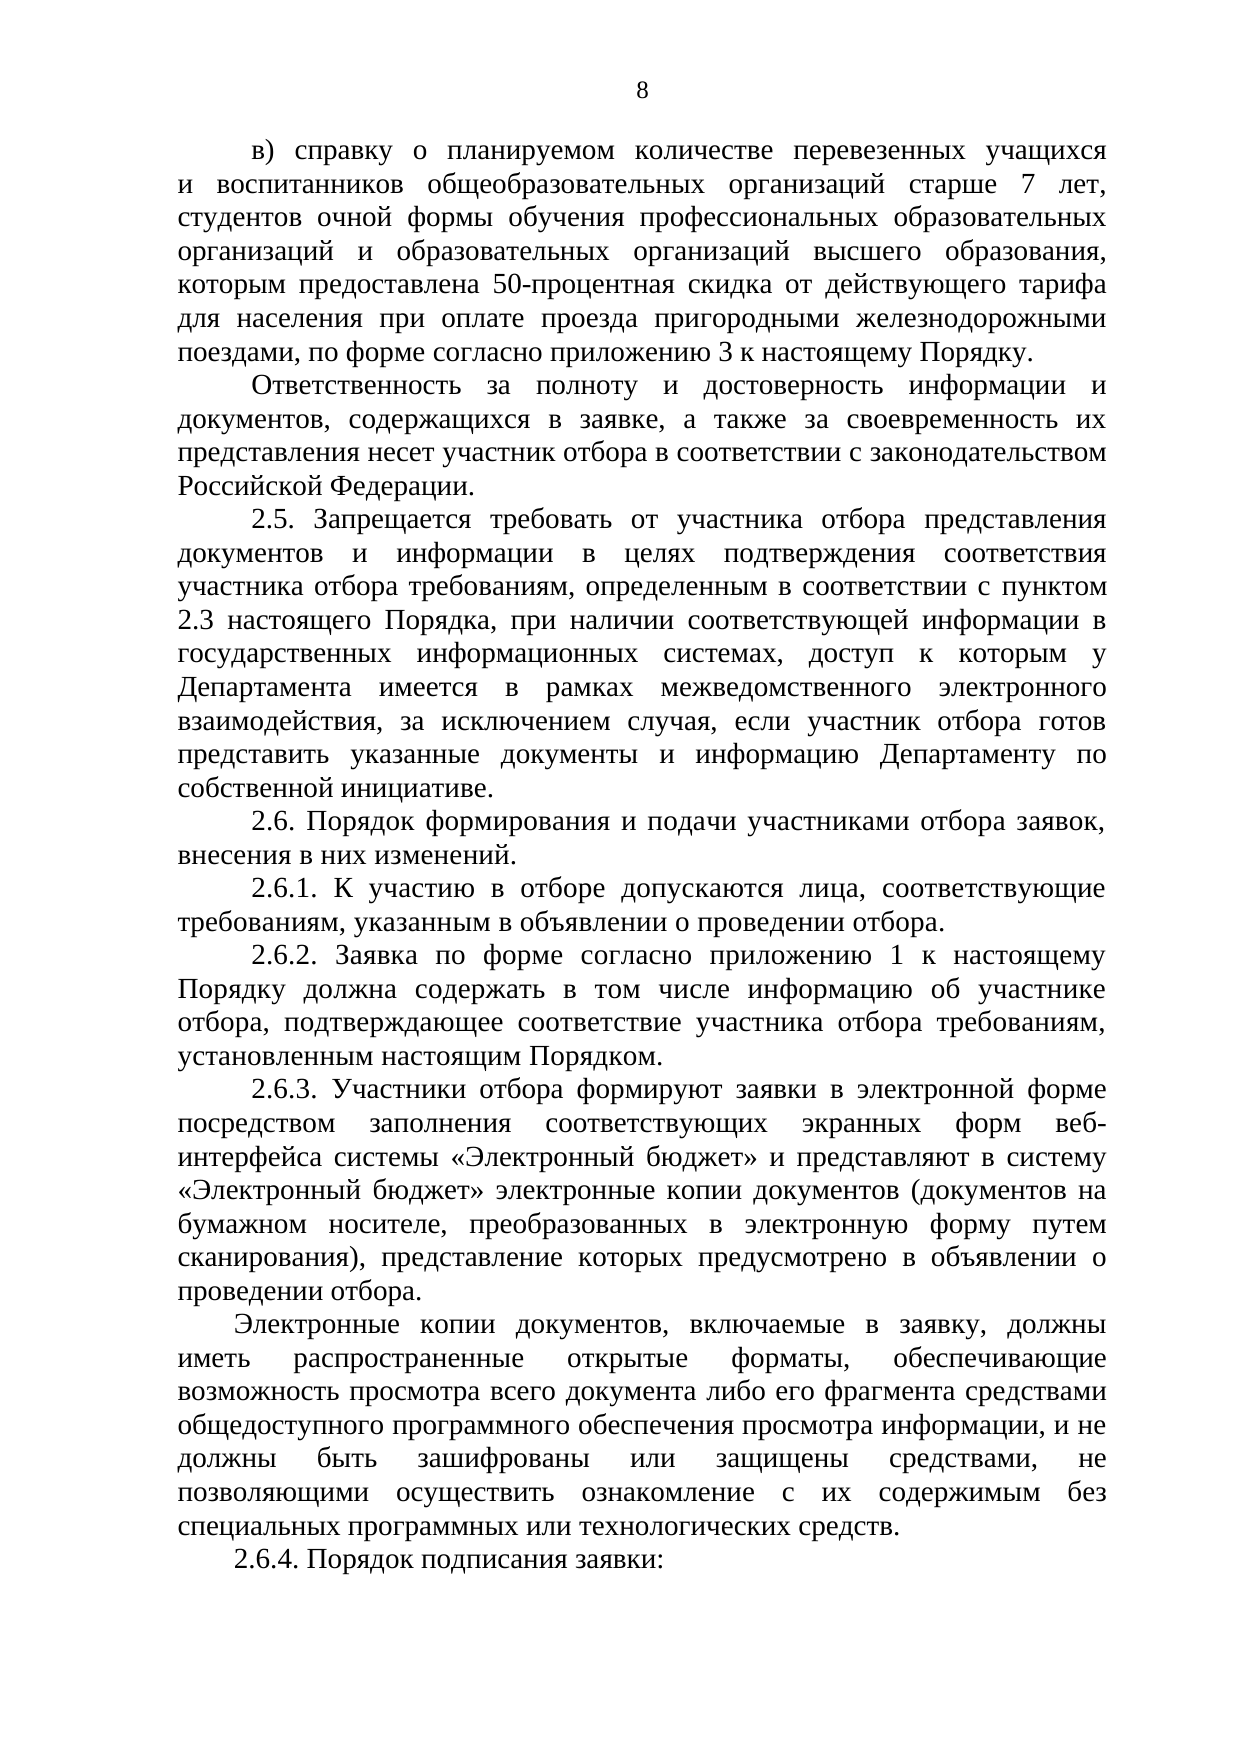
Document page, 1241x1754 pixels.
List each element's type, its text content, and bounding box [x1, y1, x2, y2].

text 2.6.2. Заявка по форме согласно приложению 1 к настоящему Порядку должна содержать в том числе информацию об участнике отбора, подтверждающее соответствие участника отбора требованиям, установленным настоящим Порядком. [177, 937, 1107, 1072]
text 2.5. Запрещается требовать от участника отбора представления документов и информации в целях подтверждения соответствия участника отбора требованиям, определенным в соответствии с пунктом 2.3 настоящего Порядка, при наличии соответствующей информации в государственных информационных системах, доступ к которым у Департамента имеется в рамках межведомственного электронного взаимодействия, за исключением случая, если участник отбора готов представить указанные документы и информацию Департаменту по собственной инициативе. [177, 501, 1107, 803]
text 2.6. Порядок формирования и подачи участниками отбора заявок, внесения в них изменений. [177, 803, 1107, 870]
text 2.6.1. К участию в отборе допускаются лица, соответствующие требованиям, указанным в объявлении о проведении отбора. [177, 870, 1107, 937]
text Электронные копии документов, включаемые в заявку, должны иметь распространенные открытые форматы, обеспечивающие возможность просмотра всего документа либо его фрагмента средствами общедоступного программного обеспечения просмотра информации, и не должны быть зашифрованы или защищены средствами, не позволяющими осуществить ознакомление с их содержимым без специальных программных или технологических средств. [177, 1306, 1107, 1541]
text 2.6.3. Участники отбора формируют заявки в электронной форме посредством заполнения соответствующих экранных форм веб-интерфейса системы «Электронный бюджет» и представляют в систему «Электронный бюджет» электронные копии документов (документов на бумажном носителе, преобразованных в электронную форму путем сканирования), представление которых предусмотрено в объявлении о проведении отбора. [177, 1072, 1107, 1306]
text в) справку о планируемом количестве перевезенных учащихся и воспитанников общеобразовательных организаций старше 7 лет, студентов очной формы обучения профессиональных образовательных организаций и образовательных организаций высшего образования, которым предоставлена 50-процентная скидка от действующего тарифа для населения при оплате проезда пригородными железнодорожными поездами, по форме согласно приложению 3 к настоящему Порядку. [177, 132, 1107, 367]
text 2.6.4. Порядок подписания заявки: [177, 1541, 1107, 1575]
text Ответственность за полноту и достоверность информации и документов, содержащихся в заявке, а также за своевременность их представления несет участник отбора в соответствии с законодательством Российской Федерации. [177, 367, 1107, 501]
